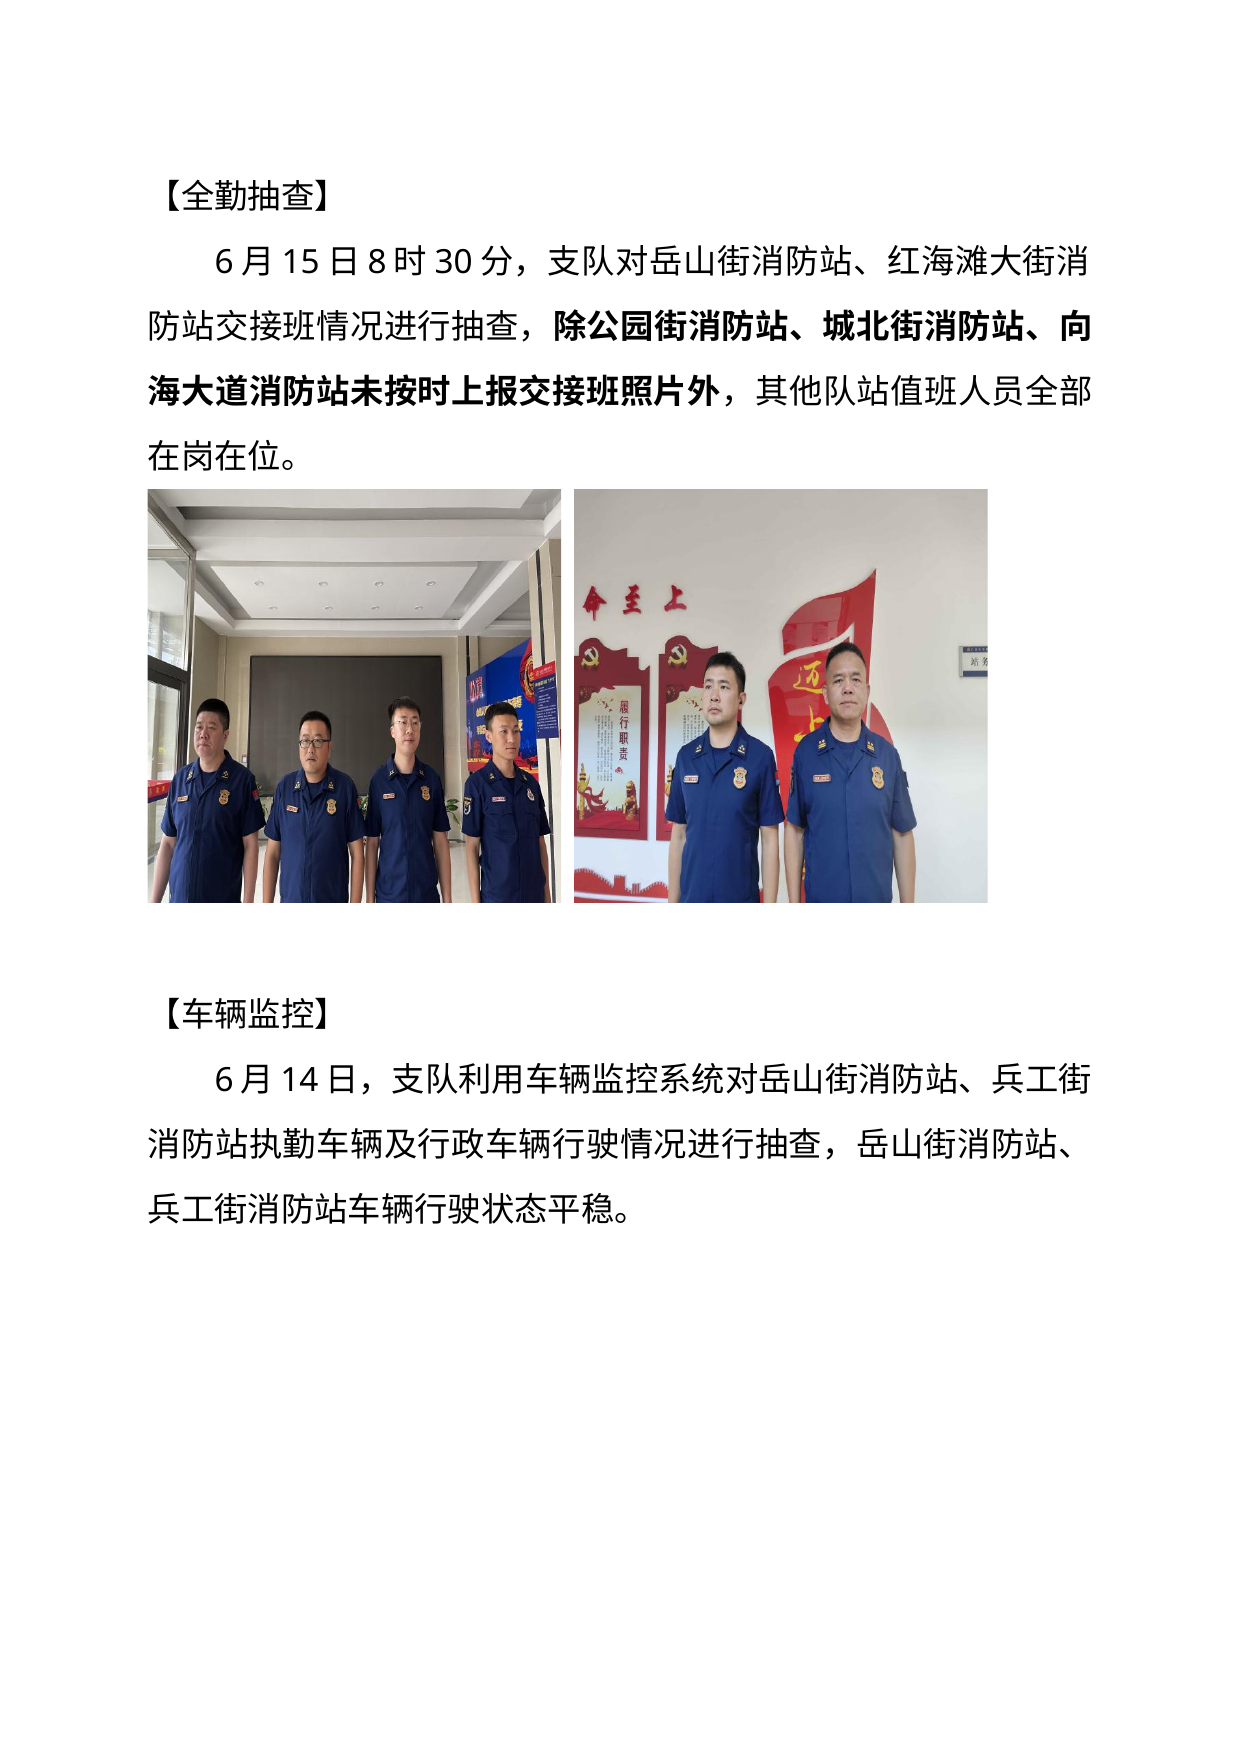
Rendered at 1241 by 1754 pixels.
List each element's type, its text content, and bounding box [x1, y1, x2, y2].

text 6月14日，支队利用车辆监控系统对岳山街消防站、兵工街消防站执勤车辆及行政车辆行驶情况进行抽查，岳山街消防站、兵工街消防站车辆行驶状态平稳。 [148, 1045, 1092, 1240]
text 6月15日8时30分，支队对岳山街消防站、红海滩大街消防站交接班情况进行抽查，除公园街消防站、城北街消防站、向海大道消防站未按时上报交接班照片外，其他队站值班人员全部在岗在位。 [148, 227, 1092, 487]
picture [147, 489, 562, 903]
text 【全勤抽查】 [148, 162, 1092, 227]
picture [574, 489, 988, 903]
text 【车辆监控】 [148, 980, 1092, 1045]
